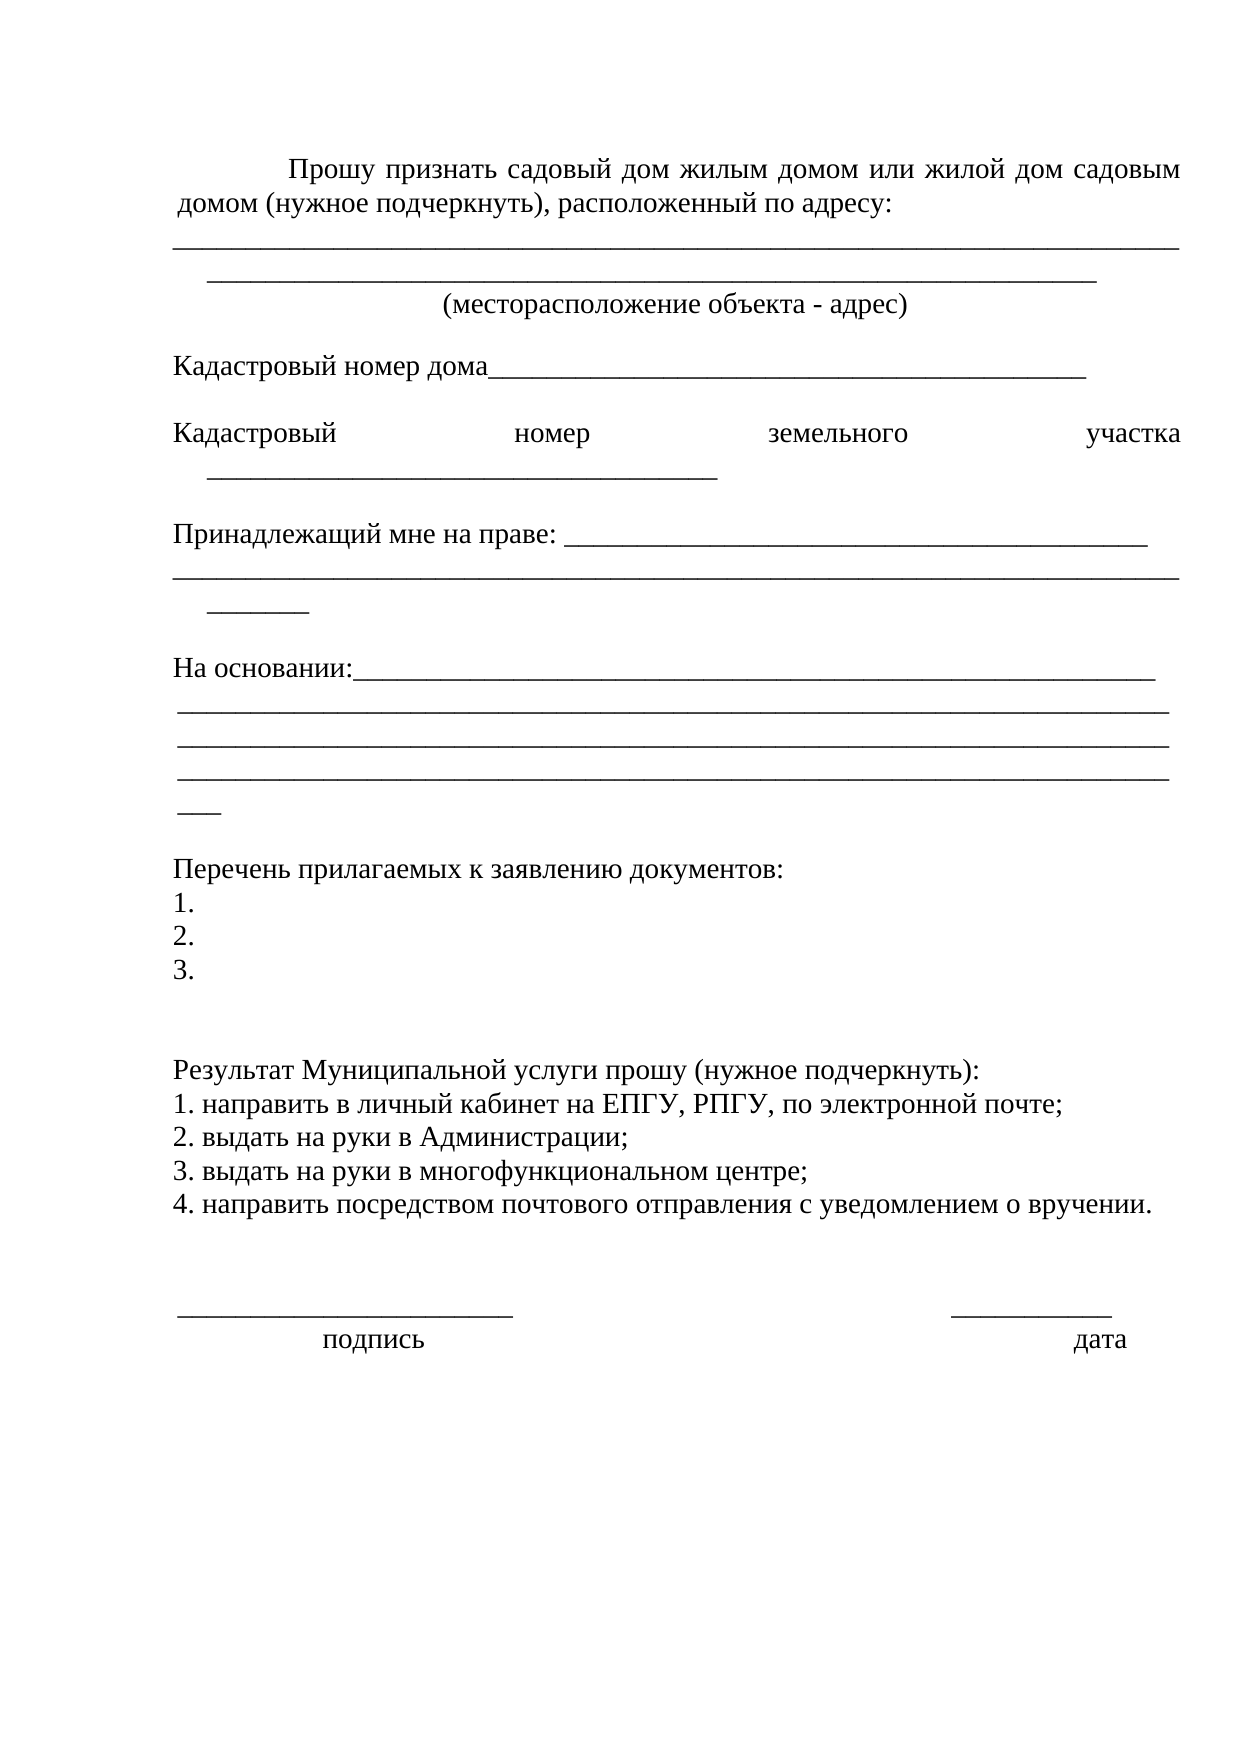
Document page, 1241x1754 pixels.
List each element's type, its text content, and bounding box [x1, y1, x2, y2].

text (месторасположение объекта - адрес) [173, 286, 1181, 319]
text Принадлежащий мне на праве: ________________________________________ [173, 516, 1181, 549]
text Кадастровый номер земельного участка ___________________________________ [173, 415, 1181, 482]
text ____________________________________________________________________________ [173, 549, 1181, 616]
text _______________________________________________________________________________________________________________________________________________________________________________________________________________ [177, 683, 1181, 818]
text На основании:_______________________________________________________ [173, 650, 1181, 683]
text _______________________ ___________ [177, 1287, 1181, 1321]
text 1. направить в личный кабинет на ЕПГУ, РПГУ, по электронной почте; [173, 1086, 1181, 1119]
text Результат Муниципальной услуги прошу (нужное подчеркнуть): [173, 1052, 1181, 1086]
text 1. [173, 885, 1181, 918]
text __________________________________________________________________________________________________________________________________ [173, 219, 1181, 286]
text 2. [173, 918, 1181, 952]
text Прошу признать садовый дом жилым домом или жилой дом садовым домом (нужное подчеркнуть), расположенный по адресу: [177, 152, 1181, 219]
text Кадастровый номер дома_________________________________________ [173, 348, 1181, 382]
text 4. направить посредством почтового отправления с уведомлением о вручении. [173, 1187, 1181, 1220]
text 3. выдать на руки в многофункциональном центре; [173, 1153, 1181, 1187]
text подпись дата [118, 1321, 1181, 1354]
text Перечень прилагаемых к заявлению документов: [173, 851, 1181, 885]
text 2. выдать на руки в Администрации; [173, 1119, 1181, 1153]
text 3. [173, 952, 1181, 985]
